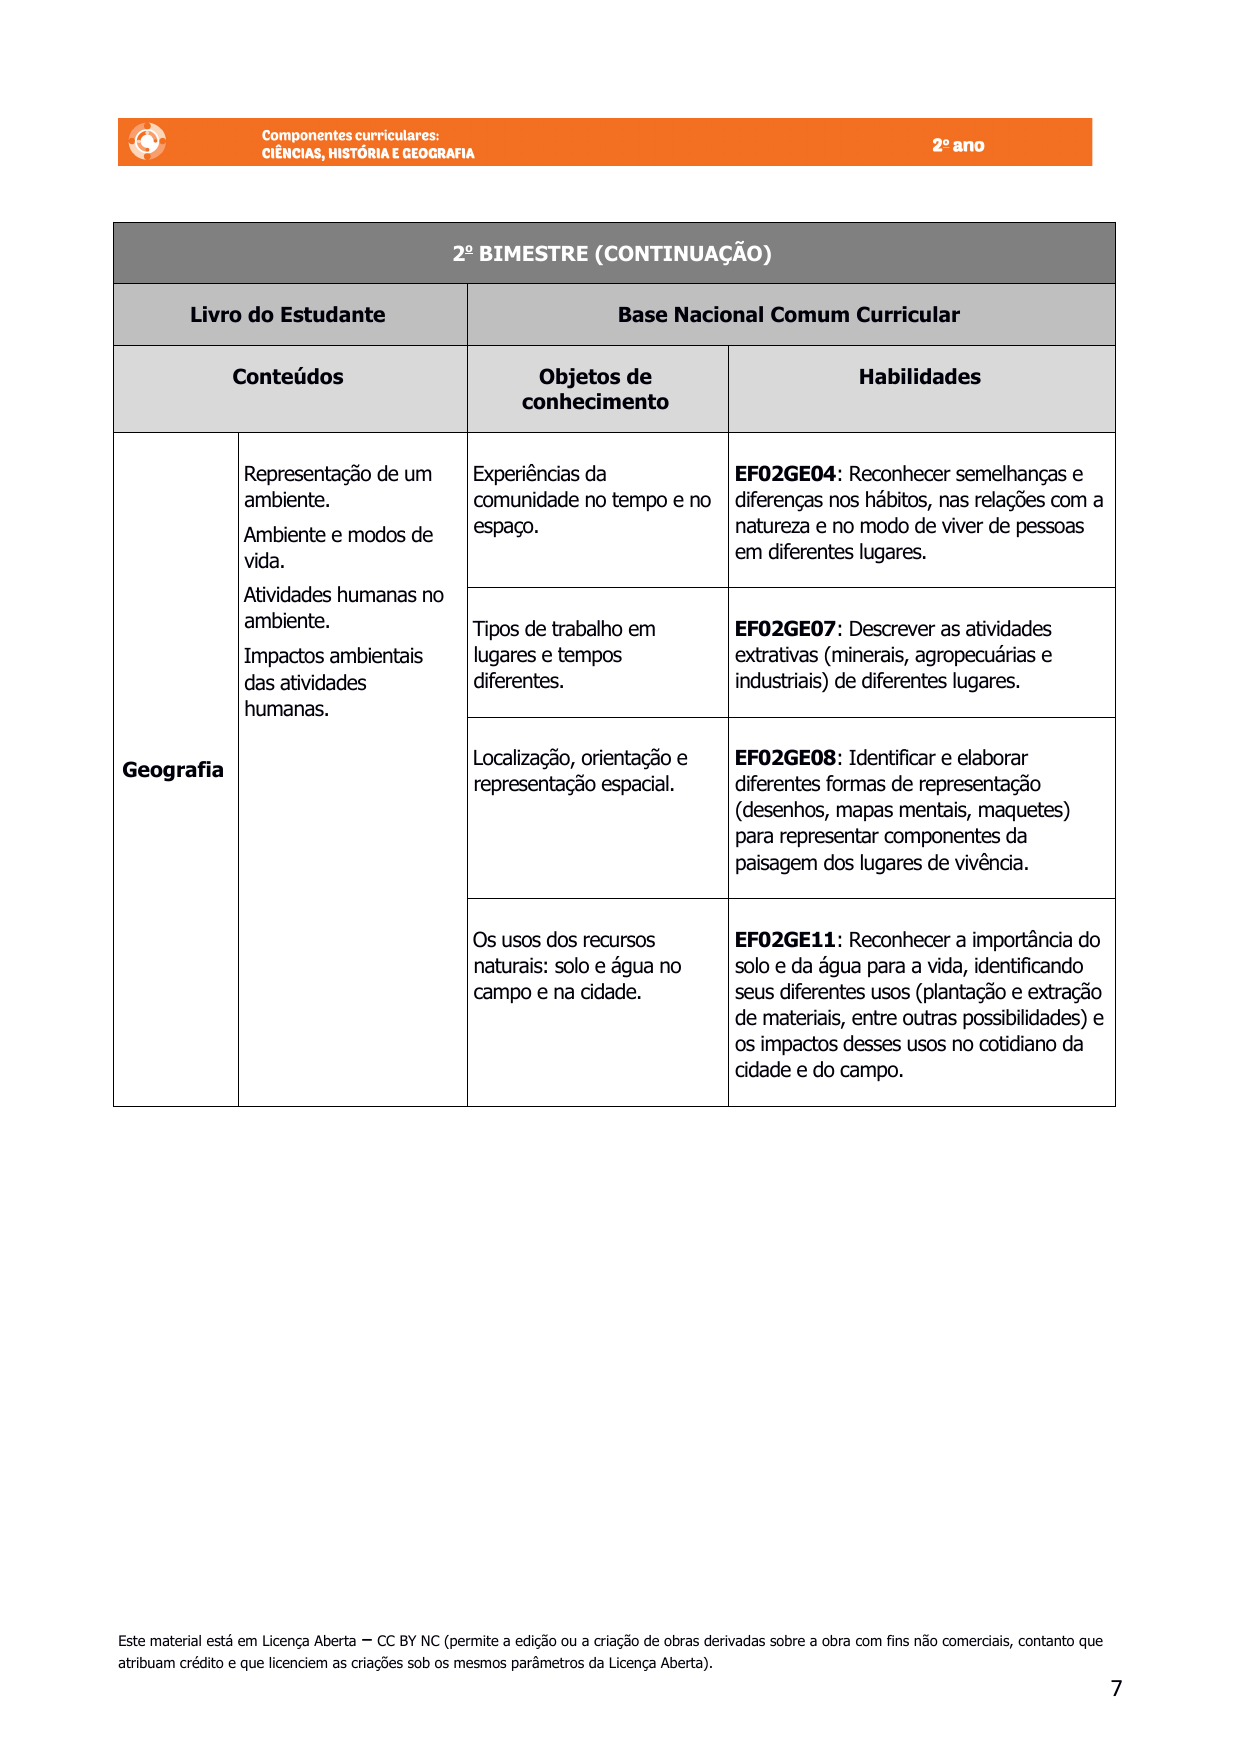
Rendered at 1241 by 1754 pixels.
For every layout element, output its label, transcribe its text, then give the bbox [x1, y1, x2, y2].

table_cell Conteúdos [114, 346, 467, 432]
table_header 2o BIMESTRE (CONTINUAÇÃO) [114, 223, 1115, 283]
picture [118, 118, 1093, 166]
table_cell Geografia [114, 433, 238, 1106]
table_cell Tipos de trabalho em lugares e tempos diferentes. [468, 588, 728, 717]
table_cell Base Nacional Comum Curricular [468, 284, 1115, 345]
table_cell Localização, orientação e representação espacial. [468, 718, 728, 898]
table_cell Experiências da comunidade no tempo e no espaço. [468, 433, 728, 587]
table_cell Representação de um ambiente. Ambiente e modos de vida. Atividades humanas no ambiente. Impactos ambientais das atividades humanas. [239, 433, 467, 1106]
table_cell Habilidades [729, 346, 1115, 432]
table_cell EF02GE11: Reconhecer a importância do solo e da água para a vida, identificando seus diferentes usos (plantação e extração de materiais, entre outras possibilidades) e os impactos desses usos no cotidiano da cidade e do campo. [729, 899, 1115, 1106]
table_cell EF02GE08: Identificar e elaborar diferentes formas de representação (desenhos, mapas mentais, maquetes) para representar componentes da paisagem dos lugares de vivência. [729, 718, 1115, 898]
table_cell EF02GE04: Reconhecer semelhanças e diferenças nos hábitos, nas relações com a natureza e no modo de viver de pessoas em diferentes lugares. [729, 433, 1115, 587]
table_cell Os usos dos recursos naturais: solo e água no campo e na cidade. [468, 899, 728, 1106]
table_cell Livro do Estudante [114, 284, 467, 345]
table_cell EF02GE07: Descrever as atividades extrativas (minerais, agropecuárias e industriais) de diferentes lugares. [729, 588, 1115, 717]
table_cell Objetos de conhecimento [468, 346, 728, 432]
